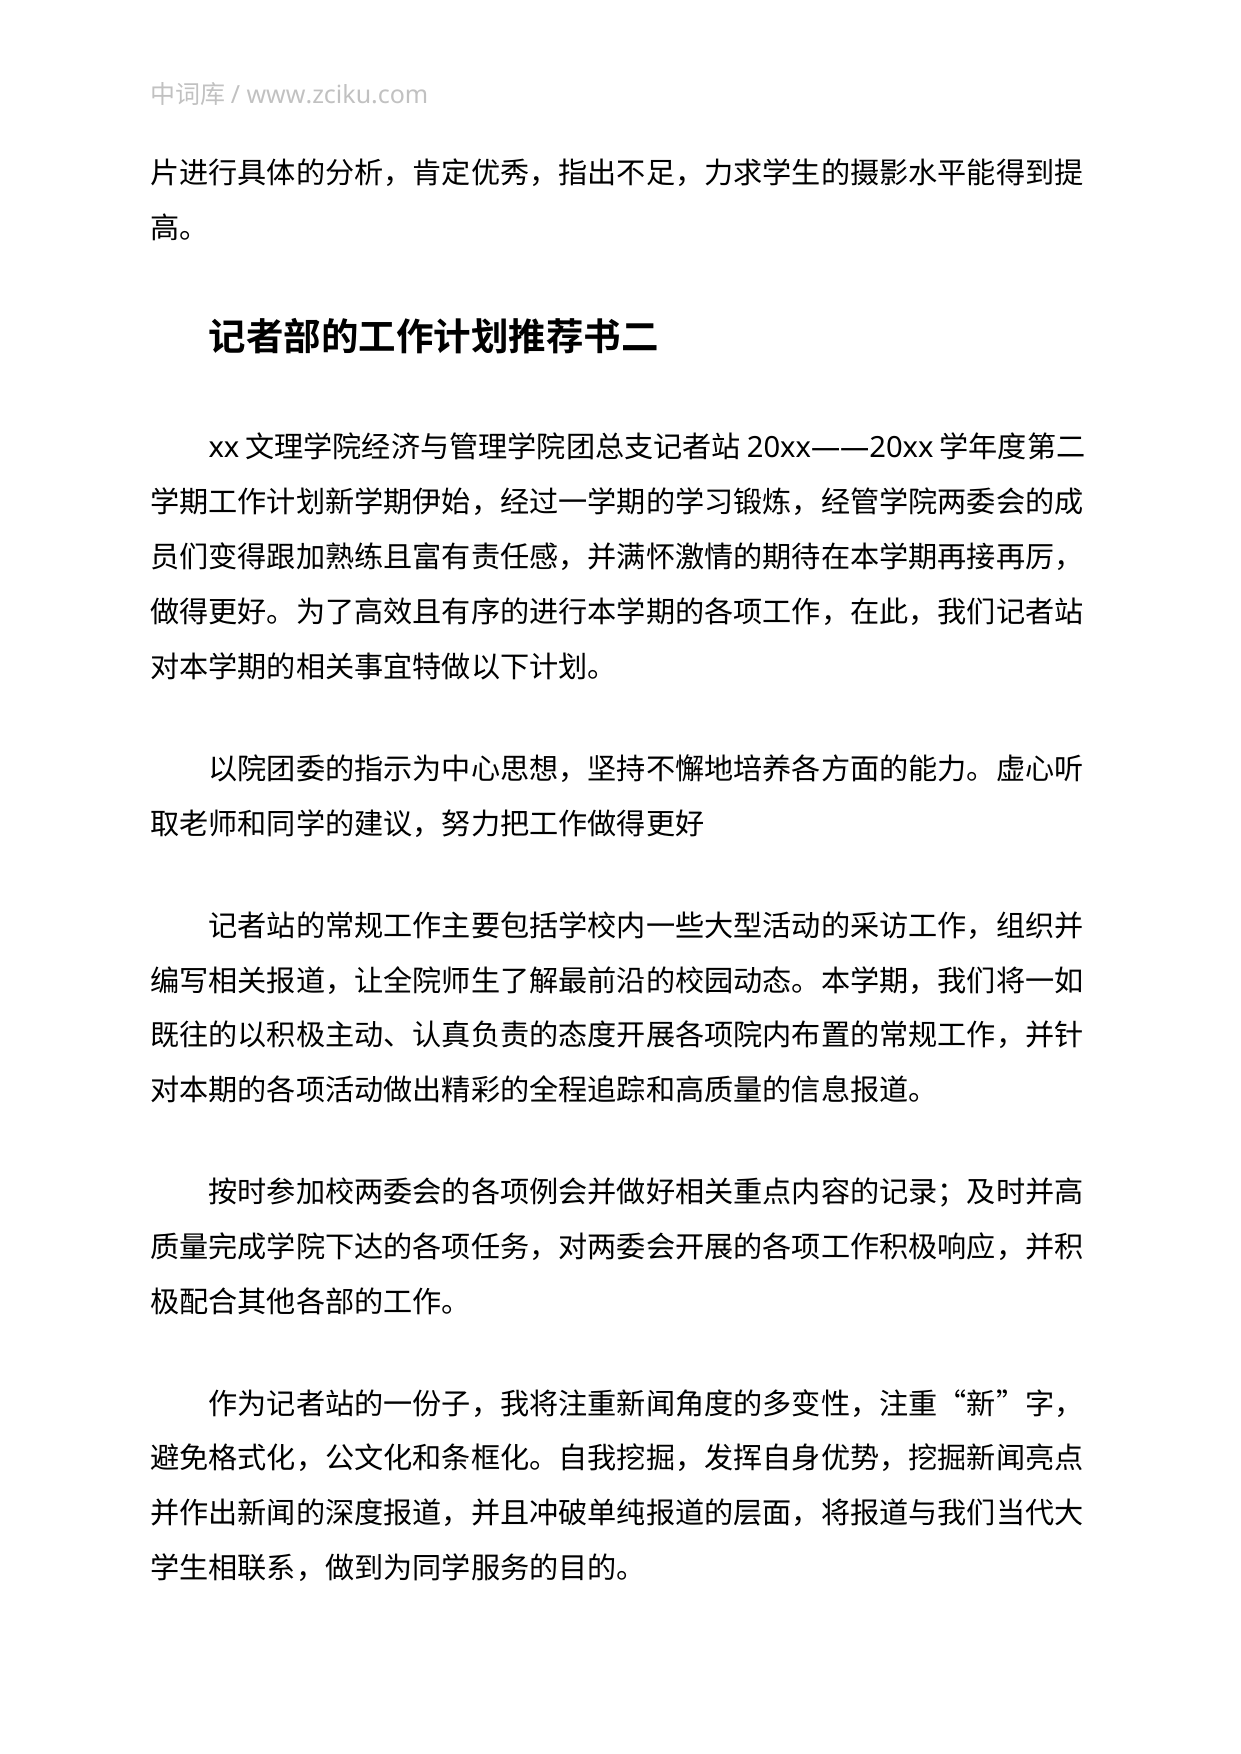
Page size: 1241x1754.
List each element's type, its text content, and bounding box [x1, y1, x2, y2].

text 按时参加校两委会的各项例会并做好相关重点内容的记录；及时并高质量完成学院下达的各项任务，对两委会开展的各项工作积极响应，并积极配合其他各部的工作。 [150, 1169, 1090, 1321]
text 记者部的工作计划推荐书二 [150, 307, 1090, 361]
text 作为记者站的一份子，我将注重新闻角度的多变性，注重“新”字，避免格式化，公文化和条框化。自我挖掘，发挥自身优势，挖掘新闻亮点并作出新闻的深度报道，并且冲破单纯报道的层面，将报道与我们当代大学生相联系，做到为同学服务的目的。 [150, 1380, 1090, 1587]
text 以院团委的指示为中心思想，坚持不懈地培养各方面的能力。虚心听取老师和同学的建议，努力把工作做得更好 [150, 746, 1090, 843]
text xx文理学院经济与管理学院团总支记者站20xx——20xx学年度第二学期工作计划新学期伊始，经过一学期的学习锻炼，经管学院两委会的成员们变得跟加熟练且富有责任感，并满怀激情的期待在本学期再接再厉，做得更好。为了高效且有序的进行本学期的各项工作，在此，我们记者站对本学期的相关事宜特做以下计划。 [150, 424, 1090, 686]
text 记者站的常规工作主要包括学校内一些大型活动的采访工作，组织并编写相关报道，让全院师生了解最前沿的校园动态。本学期，我们将一如既往的以积极主动、认真负责的态度开展各项院内布置的常规工作，并针对本期的各项活动做出精彩的全程追踪和高质量的信息报道。 [150, 902, 1090, 1109]
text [150, 150, 1090, 247]
